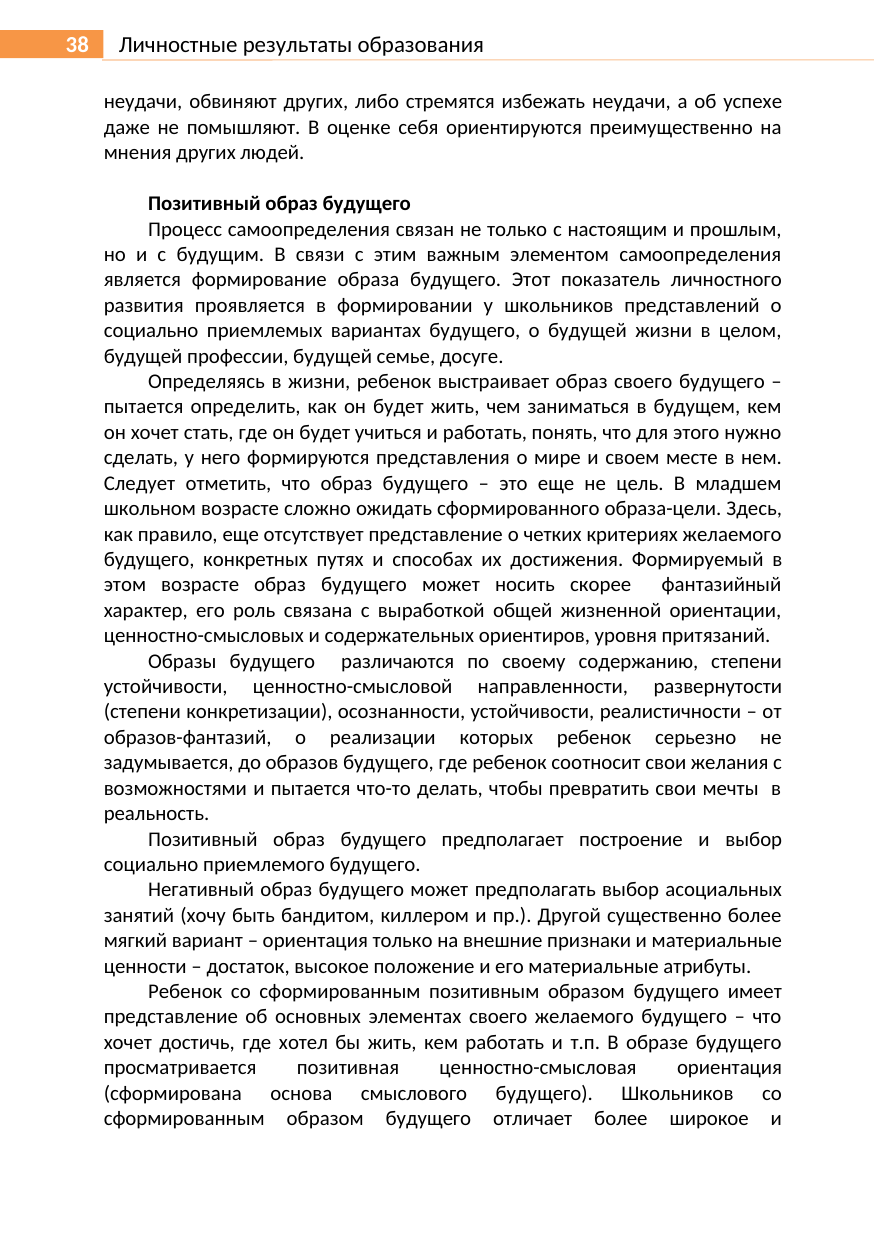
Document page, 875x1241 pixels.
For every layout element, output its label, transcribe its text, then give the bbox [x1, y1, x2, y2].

text Определяясь в жизни, ребенок выстраивает образ своего будущего – пытается определить, как он будет жить, чем заниматься в будущем, кем он хочет стать, где он будет учиться и работать, понять, что для этого нужно сделать, у него формируются представления о мире и своем месте в нем. Следует отметить, что образ будущего – это еще не цель. В младшем школьном возрасте сложно ожидать сформированного образа-цели. Здесь, как правило, еще отсутствует представление о четких критериях желаемого будущего, конкретных путях и способах их достижения. Формируемый в этом возрасте образ будущего может носить скорее фантазийный характер, его роль связана с выработкой общей жизненной ориентации, ценностно-смысловых и содержательных ориентиров, уровня притязаний. [103, 368, 783, 648]
text Позитивный образ будущего предполагает построение и выбор социально приемлемого будущего. [103, 826, 783, 877]
text Процесс самоопределения связан не только с настоящим и прошлым, но и с будущим. В связи с этим важным элементом самоопределения является формирование образа будущего. Этот показатель личностного развития проявляется в формировании у школьников представлений о социально приемлемых вариантах будущего, о будущей жизни в целом, будущей профессии, будущей семье, досуге. [103, 216, 783, 368]
text Образы будущего различаются по своему содержанию, степени устойчивости, ценностно-смысловой направленности, развернутости (степени конкретизации), осознанности, устойчивости, реалистичности – от образов-фантазий, о реализации которых ребенок серьезно не задумывается, до образов будущего, где ребенок соотносит свои желания с возможностями и пытается что-то делать, чтобы превратить свои мечты в реальность. [103, 648, 783, 826]
text Позитивный образ будущего [103, 190, 783, 216]
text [103, 89, 783, 165]
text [103, 978, 783, 1131]
text Негативный образ будущего может предполагать выбор асоциальных занятий (хочу быть бандитом, киллером и пр.). Другой существенно более мягкий вариант – ориентация только на внешние признаки и материальные ценности – достаток, высокое положение и его материальные атрибуты. [103, 877, 783, 978]
